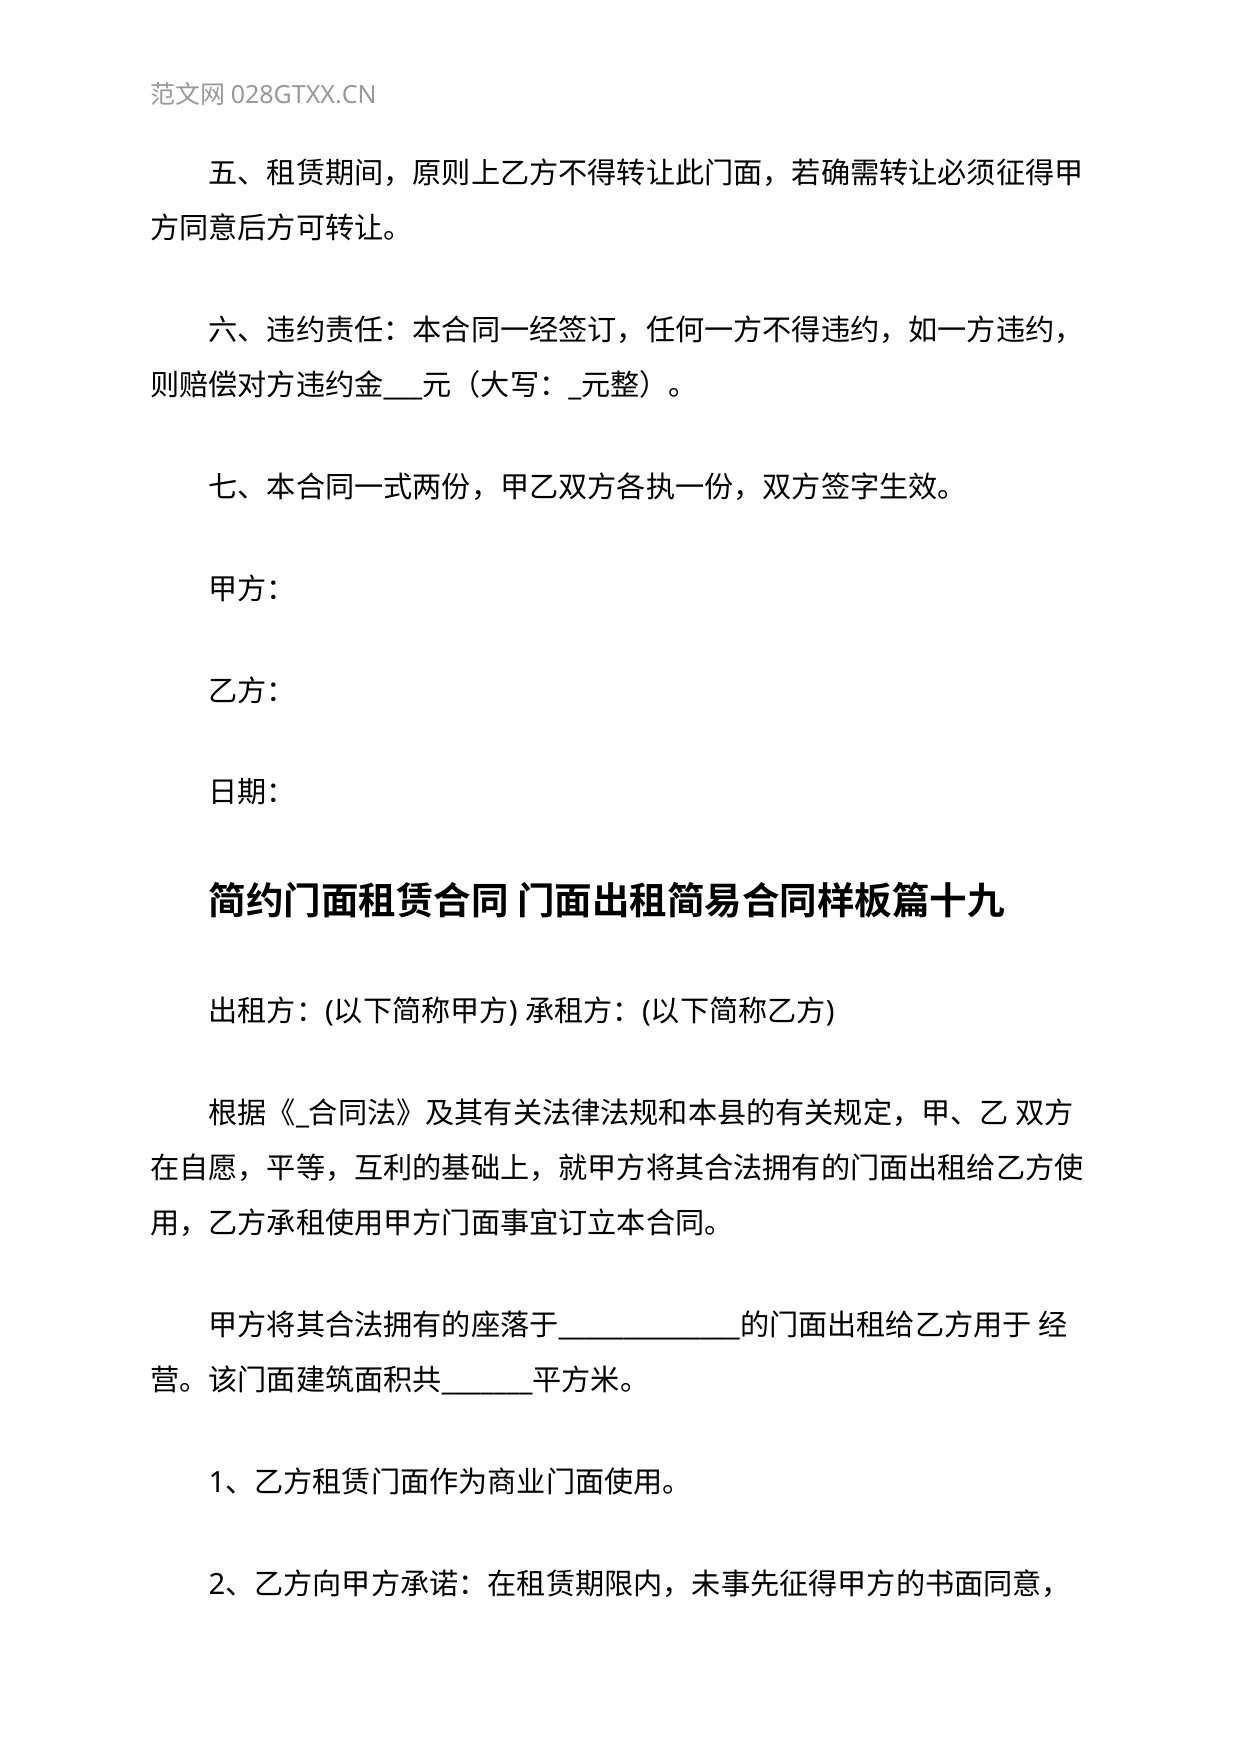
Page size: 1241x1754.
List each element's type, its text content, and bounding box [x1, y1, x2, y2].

text 根据《_合同法》及其有关法律法规和本县的有关规定，甲、乙 双方在自愿，平等，互利的基础上，就甲方将其合法拥有的门面出租给乙方使用，乙方承租使用甲方门面事宜订立本合同。 [150, 1090, 1090, 1242]
text 日期： [150, 769, 1090, 811]
text 甲方： [150, 565, 1090, 608]
text 六、违约责任：本合同一经签订，任何一方不得违约，如一方违约，则赔偿对方违约金___元（大写：_元整）。 [150, 307, 1090, 404]
text 七、本合同一式两份，甲乙双方各执一份，双方签字生效。 [150, 463, 1090, 506]
text 1、乙方租赁门面作为商业门面使用。 [150, 1459, 1090, 1501]
text 出租方：(以下简称甲方) 承租方：(以下简称乙方) [150, 988, 1090, 1030]
text 五、租赁期间，原则上乙方不得转让此门面，若确需转让必须征得甲方同意后方可转让。 [150, 150, 1090, 247]
text 简约门面租赁合同 门面出租简易合同样板篇十九 [150, 871, 1090, 925]
text 乙方： [150, 667, 1090, 709]
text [150, 1561, 1090, 1603]
text 甲方将其合法拥有的座落于______________的门面出租给乙方用于 经营。该门面建筑面积共_______平方米。 [150, 1302, 1090, 1399]
